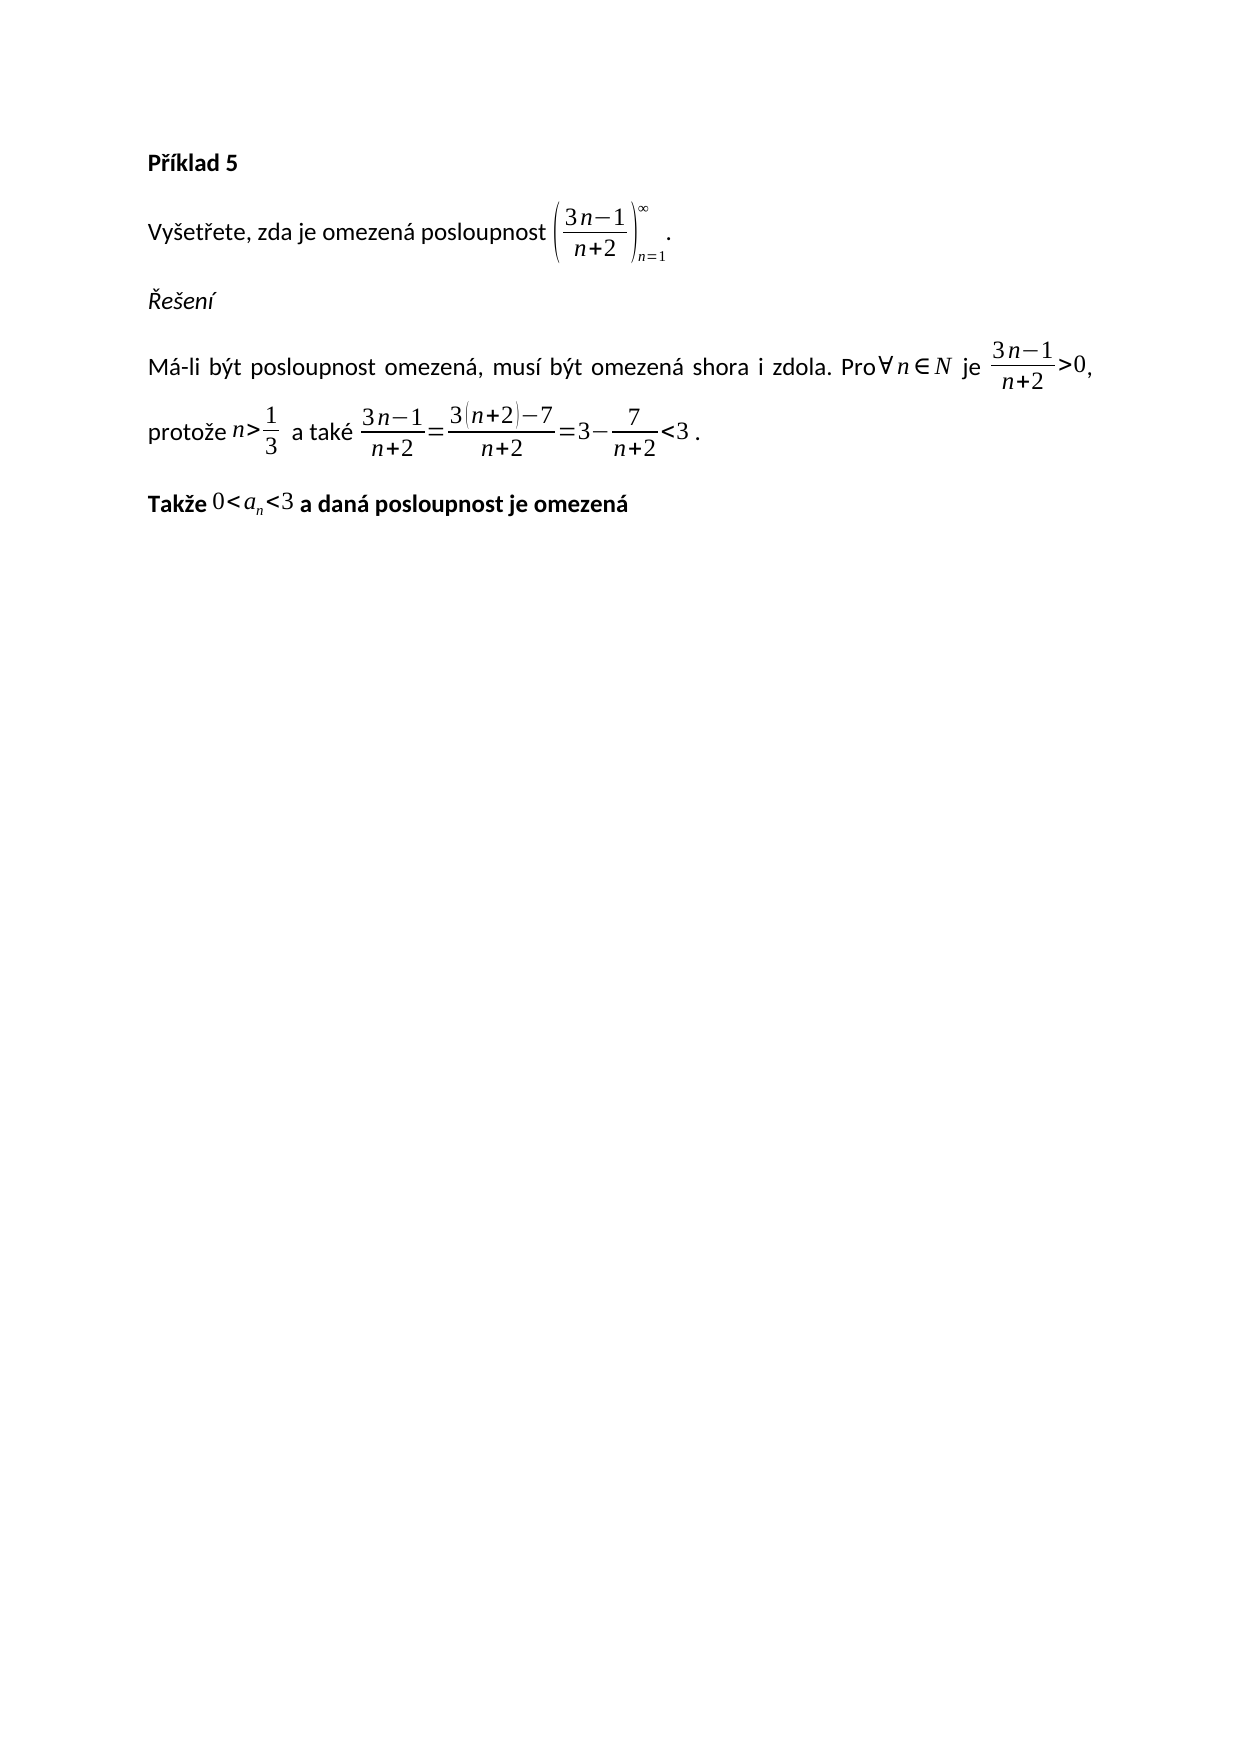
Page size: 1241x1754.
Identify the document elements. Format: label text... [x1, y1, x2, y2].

text Má-li být posloupnost omezená, musí být omezená shora i zdola. Pro je , protože a také . [148, 337, 1093, 462]
text Vyšetřete, zda je omezená posloupnost . [148, 199, 1093, 264]
text Takže a daná posloupnost je omezená [148, 487, 1093, 519]
text Řešení [148, 285, 1093, 316]
text Příklad 5 [148, 148, 1093, 178]
